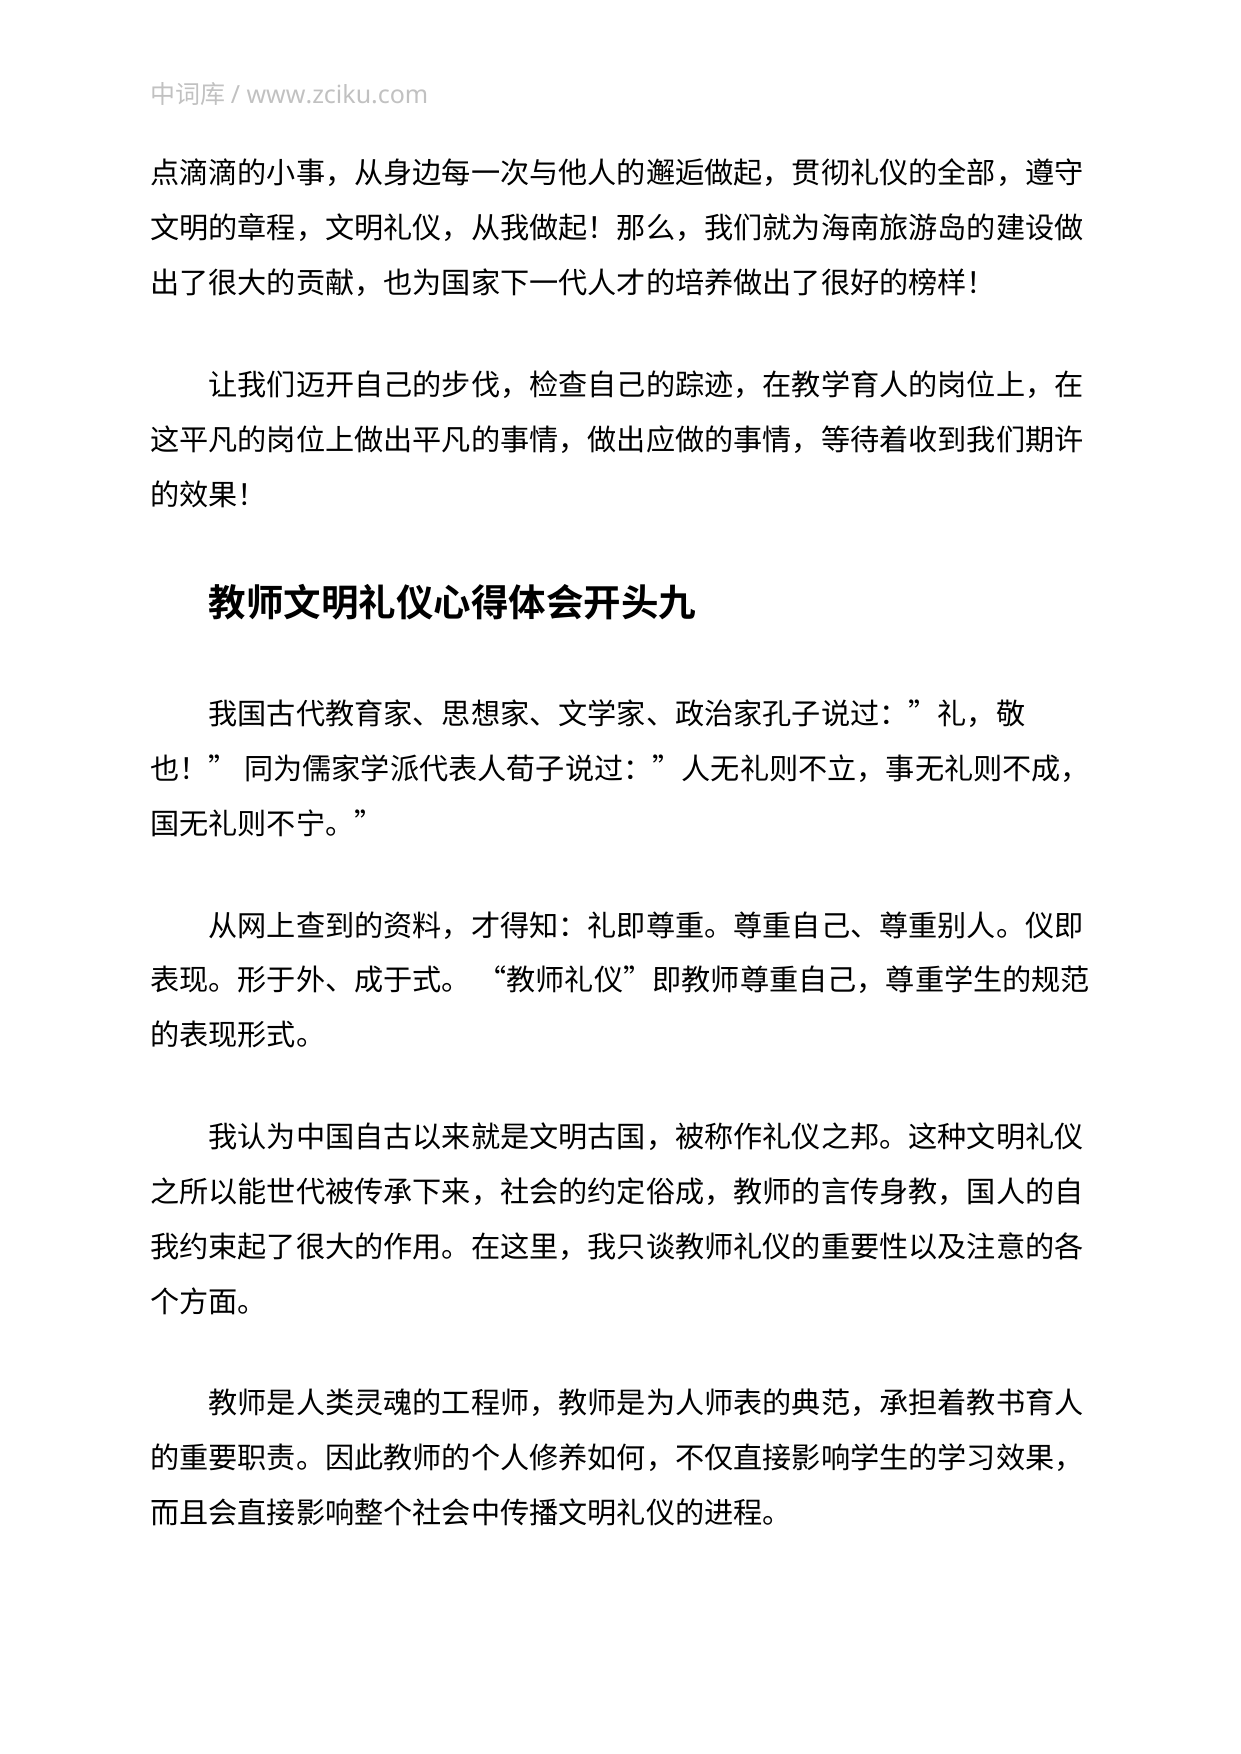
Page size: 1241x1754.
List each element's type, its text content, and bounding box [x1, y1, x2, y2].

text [150, 150, 1090, 302]
text 教师文明礼仪心得体会开头九 [150, 573, 1090, 627]
text 教师是人类灵魂的工程师，教师是为人师表的典范，承担着教书育人的重要职责。因此教师的个人修养如何，不仅直接影响学生的学习效果，而且会直接影响整个社会中传播文明礼仪的进程。 [150, 1380, 1090, 1532]
text 我国古代教育家、思想家、文学家、政治家孔子说过：”礼，敬也！” 同为儒家学派代表人荀子说过：”人无礼则不立，事无礼则不成，国无礼则不宁。” [150, 691, 1090, 843]
text 我认为中国自古以来就是文明古国，被称作礼仪之邦。这种文明礼仪之所以能世代被传承下来，社会的约定俗成，教师的言传身教，国人的自我约束起了很大的作用。在这里，我只谈教师礼仪的重要性以及注意的各个方面。 [150, 1114, 1090, 1321]
text 从网上查到的资料，才得知：礼即尊重。尊重自己、尊重别人。仪即表现。形于外、成于式。 “教师礼仪”即教师尊重自己，尊重学生的规范的表现形式。 [150, 902, 1090, 1054]
text 让我们迈开自己的步伐，检查自己的踪迹，在教学育人的岗位上，在这平凡的岗位上做出平凡的事情，做出应做的事情，等待着收到我们期许的效果！ [150, 362, 1090, 514]
